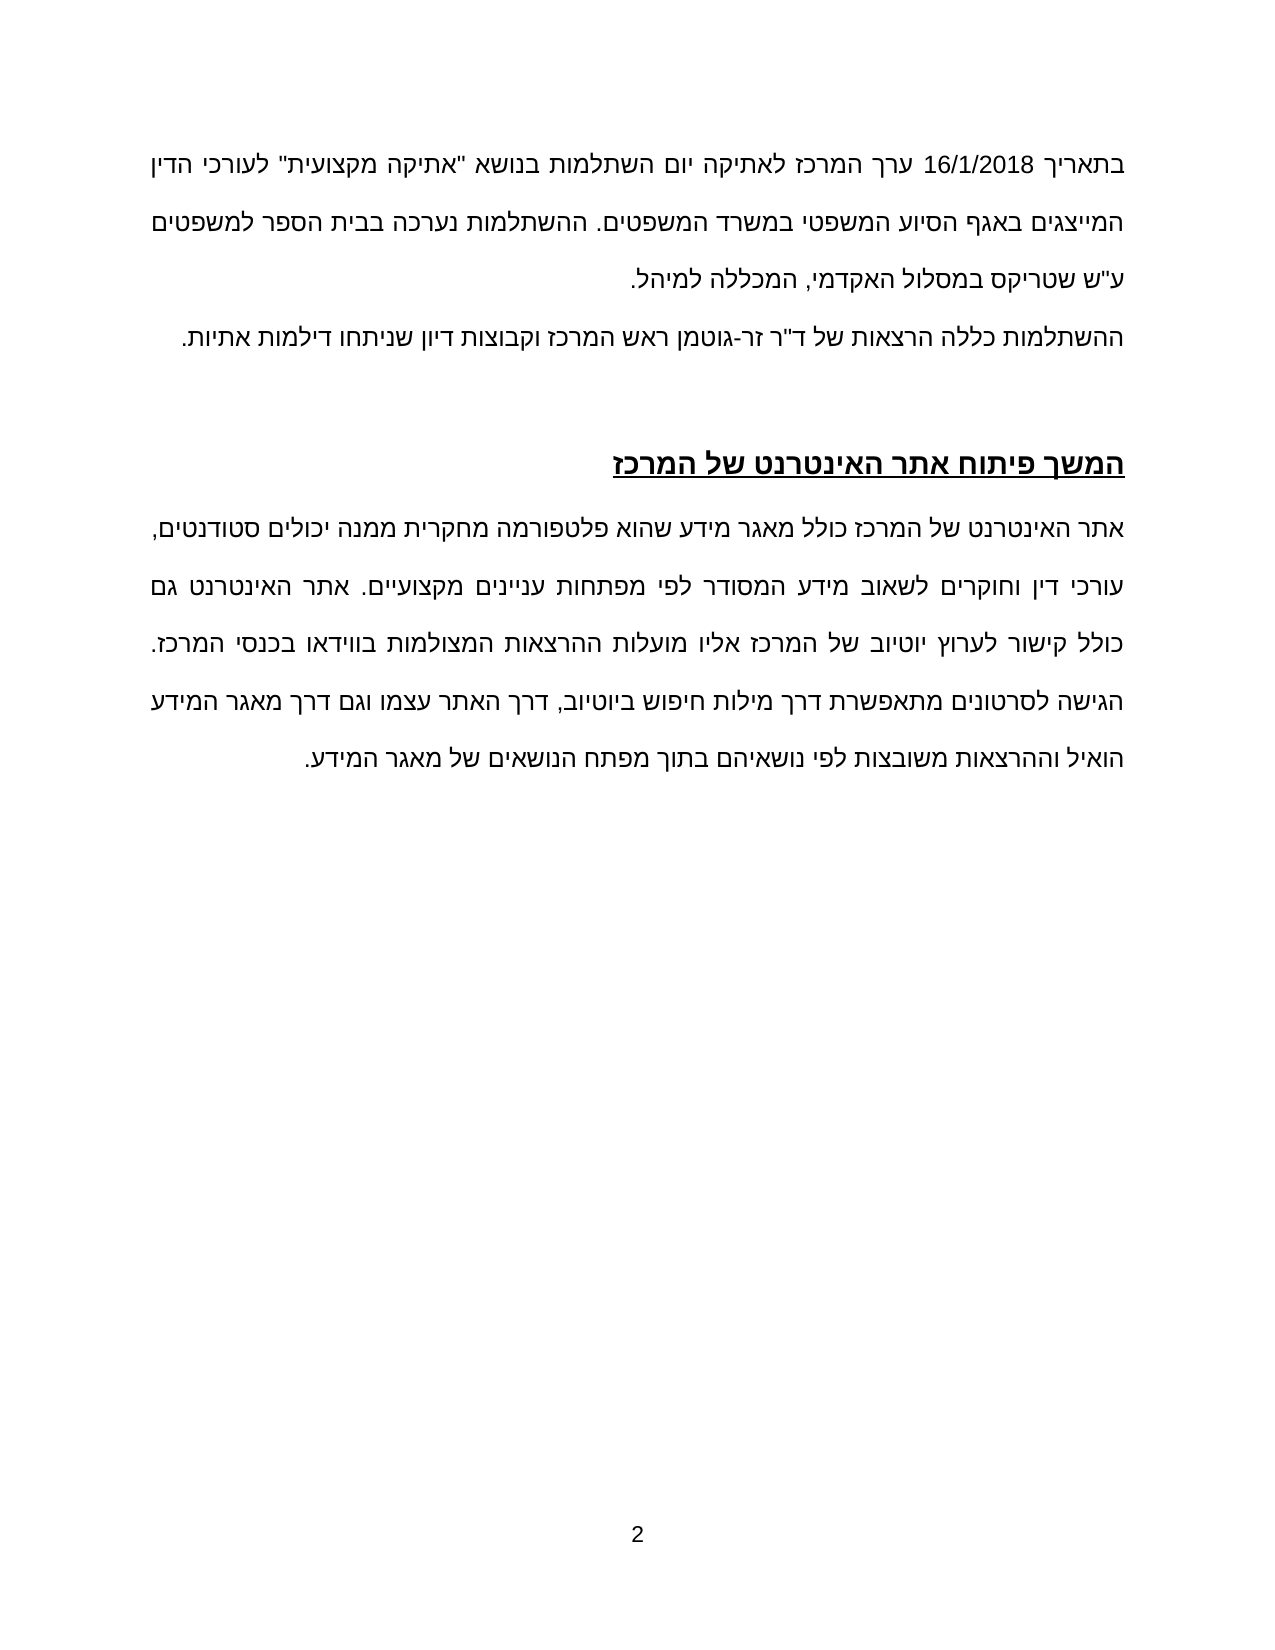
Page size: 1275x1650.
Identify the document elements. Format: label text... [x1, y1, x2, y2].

text אתר האינטרנט של המרכז כולל מאגר מידע שהוא פלטפורמה מחקרית ממנה יכולים סטודנטים, עורכי דין וחוקרים לשאוב מידע המסודר לפי מפתחות עניינים מקצועיים. אתר האינטרנט גם כולל קישור לערוץ יוטיוב של המרכז אליו מועלות ההרצאות המצולמות בווידאו בכנסי המרכז. הגישה לסרטונים מתאפשרת דרך מילות חיפוש ביוטיוב, דרך האתר עצמו וגם דרך מאגר המידע הואיל וההרצאות משובצות לפי נושאיהם בתוך מפתח הנושאים של מאגר המידע. [150, 514, 1125, 773]
text ההשתלמות כללה הרצאות של ד"ר זר-גוטמן ראש המרכז וקבוצות דיון שניתחו דילמות אתיות. [150, 322, 1125, 351]
text בתאריך 16/1/2018 ערך המרכז לאתיקה יום השתלמות בנושא "אתיקה מקצועית" לעורכי הדין המייצגים באגף הסיוע המשפטי במשרד המשפטים. ההשתלמות נערכה בבית הספר למשפטים ע"ש שטריקס במסלול האקדמי, המכללה למיהל. [150, 150, 1125, 294]
text המשך פיתוח אתר האינטרנט של המרכז [150, 447, 1125, 481]
